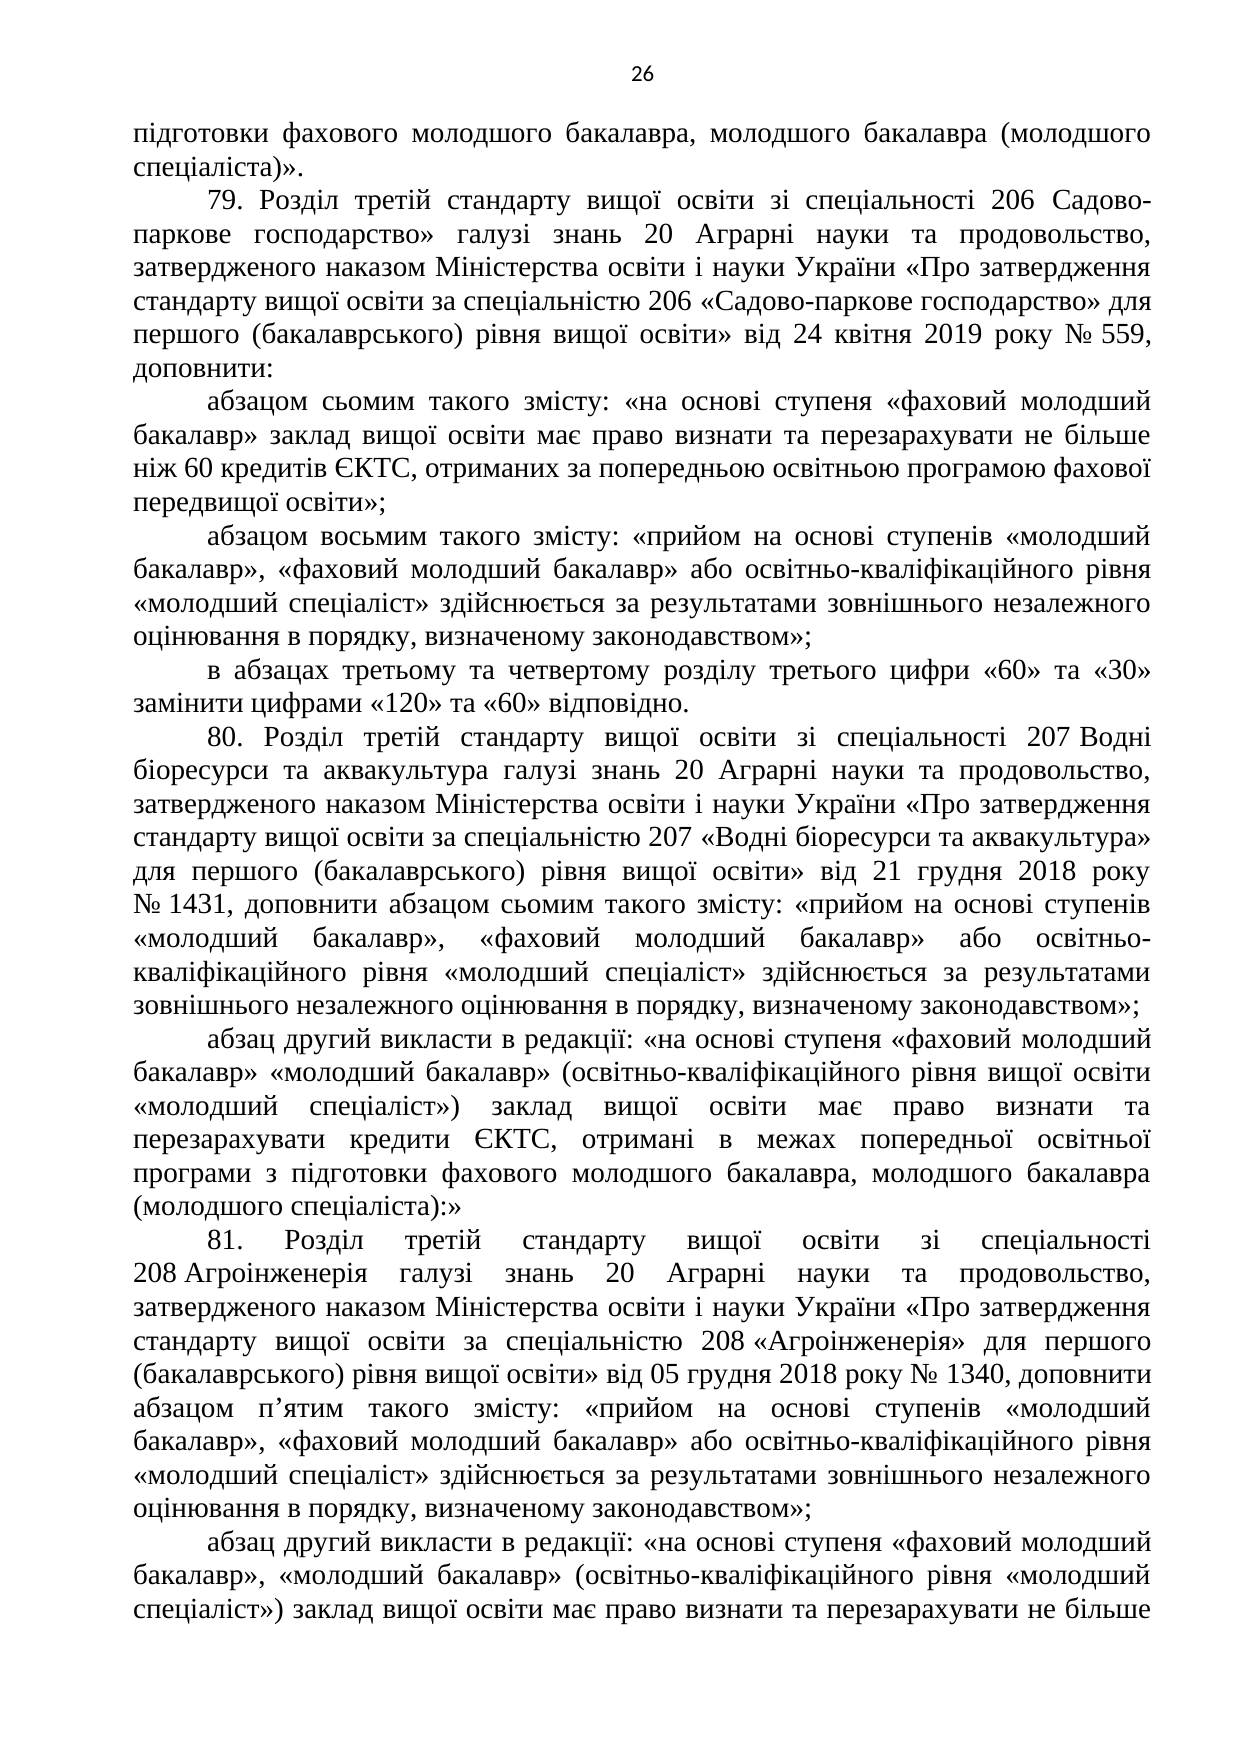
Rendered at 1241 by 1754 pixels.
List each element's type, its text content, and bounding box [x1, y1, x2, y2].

text в абзацах третьому та четвертому розділу третього цифри «60» та «30» замінити цифрами «120» та «60» відповідно. [133, 652, 1152, 719]
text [133, 115, 1152, 182]
text 81. Розділ третій стандарту вищої освіти зі спеціальності 208 Агроінженерія галузі знань 20 Аграрні науки та продовольство, затвердженого наказом Міністерства освіти і науки України «Про затвердження стандарту вищої освіти за спеціальністю 208 «Агроінженерія» для першого (бакалаврського) рівня вищої освіти» від 05 грудня 2018 року № 1340, доповнити абзацом п’ятим такого змісту: «прийом на основі ступенів «молодший бакалавр», «фаховий молодший бакалавр» або освітньо-кваліфікаційного рівня «молодший спеціаліст» здійснюється за результатами зовнішнього незалежного оцінювання в порядку, визначеному законодавством»; [133, 1222, 1152, 1524]
text 80. Розділ третій стандарту вищої освіти зі спеціальності 207 Водні біоресурси та аквакультура галузі знань 20 Аграрні науки та продовольство, затвердженого наказом Міністерства освіти і науки України «Про затвердження стандарту вищої освіти за спеціальністю 207 «Водні біоресурси та аквакультура» для першого (бакалаврського) рівня вищої освіти» від 21 грудня 2018 року № 1431, доповнити абзацом сьомим такого змісту: «прийом на основі ступенів «молодший бакалавр», «фаховий молодший бакалавр» або освітньо-кваліфікаційного рівня «молодший спеціаліст» здійснюється за результатами зовнішнього незалежного оцінювання в порядку, визначеному законодавством»; [133, 719, 1152, 1021]
text 79. Розділ третій стандарту вищої освіти зі спеціальності 206 Садово-паркове господарство» галузі знань 20 Аграрні науки та продовольство, затвердженого наказом Міністерства освіти і науки України «Про затвердження стандарту вищої освіти за спеціальністю 206 «Садово-паркове господарство» для першого (бакалаврського) рівня вищої освіти» від 24 квітня 2019 року № 559, доповнити: [133, 182, 1152, 383]
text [133, 1524, 1152, 1624]
text абзац другий викласти в редакції: «на основі ступеня «фаховий молодший бакалавр» «молодший бакалавр» (освітньо-кваліфікаційного рівня вищої освіти «молодший спеціаліст») заклад вищої освіти має право визнати та перезарахувати кредити ЄКТС, отримані в межах попередньої освітньої програми з підготовки фахового молодшого бакалавра, молодшого бакалавра (молодшого спеціаліста):» [133, 1021, 1152, 1222]
text абзацом восьмим такого змісту: «прийом на основі ступенів «молодший бакалавр», «фаховий молодший бакалавр» або освітньо-кваліфікаційного рівня «молодший спеціаліст» здійснюється за результатами зовнішнього незалежного оцінювання в порядку, визначеному законодавством»; [133, 518, 1152, 652]
text абзацом сьомим такого змісту: «на основі ступеня «фаховий молодший бакалавр» заклад вищої освіти має право визнати та перезарахувати не більше ніж 60 кредитів ЄКТС, отриманих за попередньою освітньою програмою фахової передвищої освіти»; [133, 383, 1152, 518]
